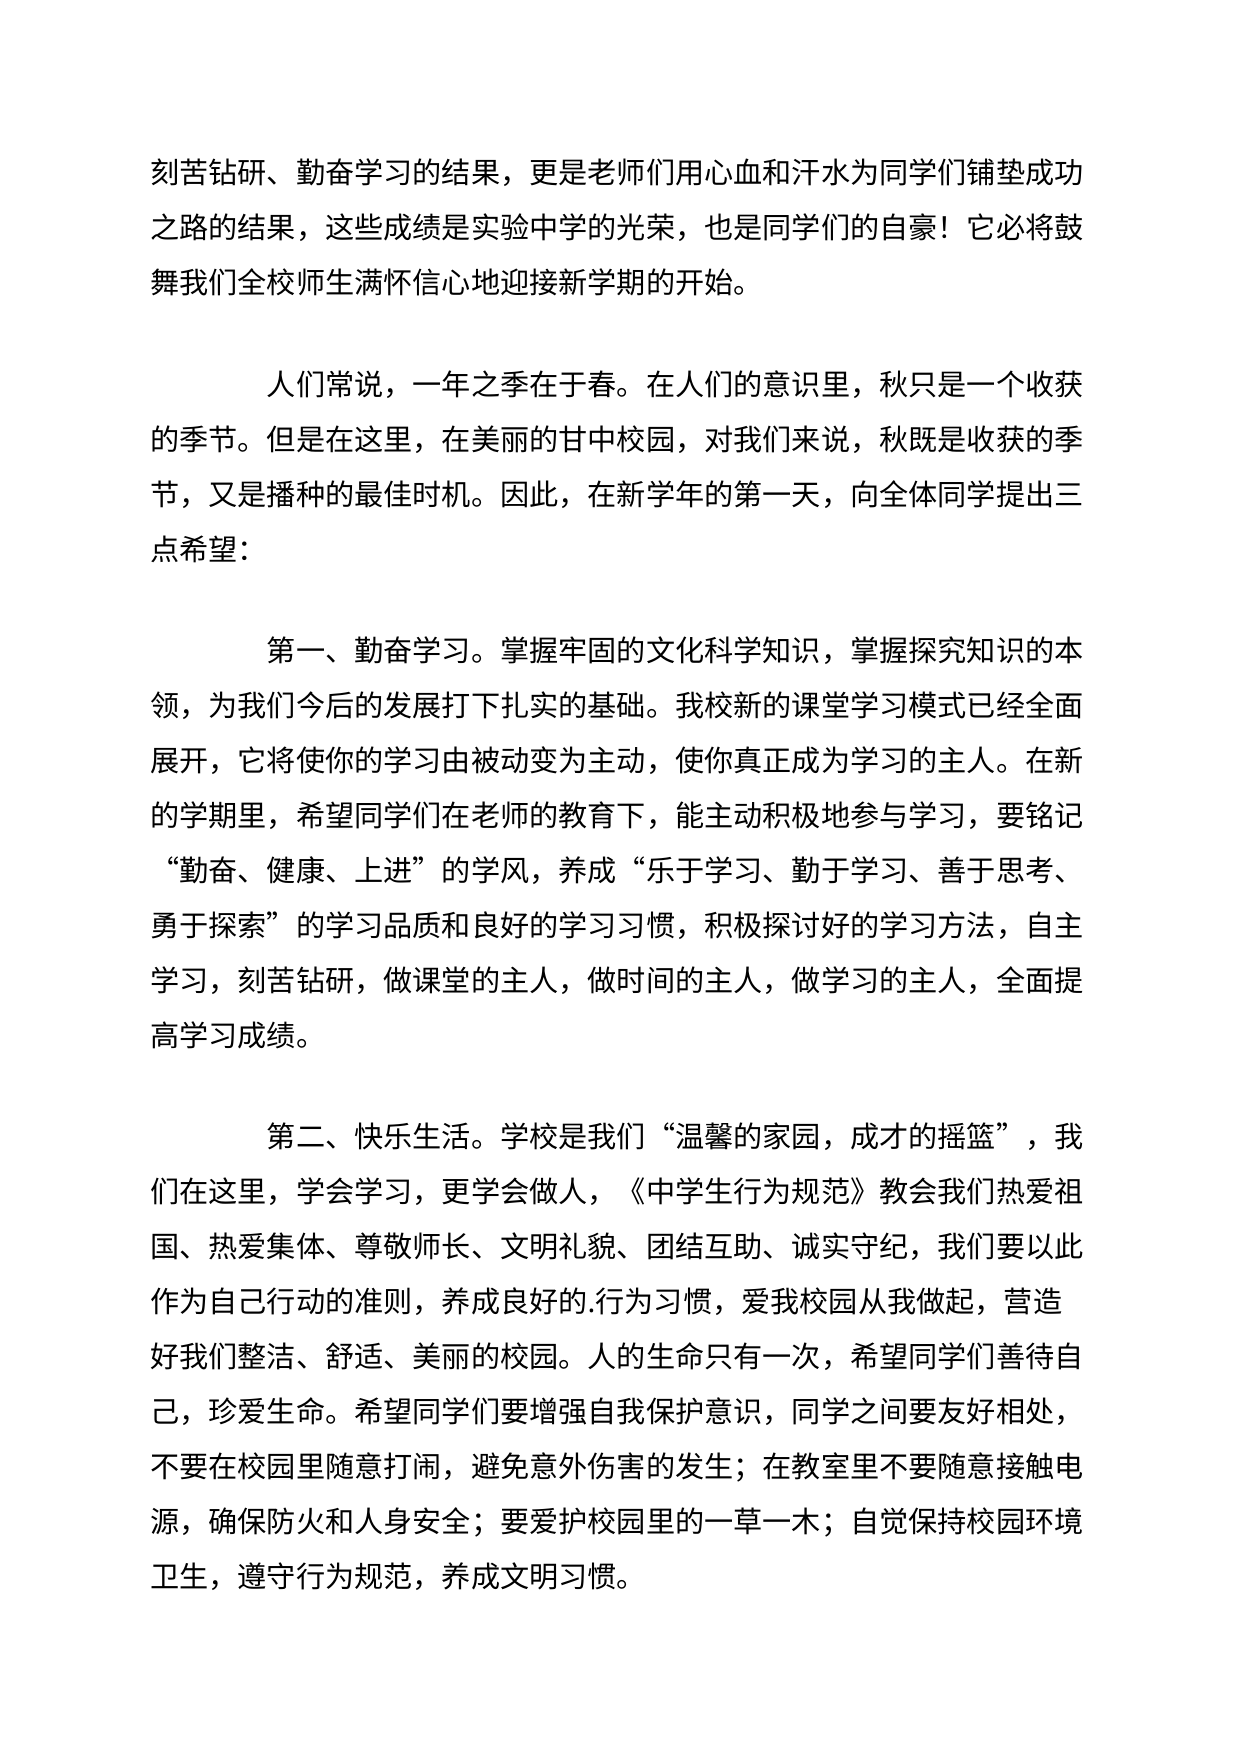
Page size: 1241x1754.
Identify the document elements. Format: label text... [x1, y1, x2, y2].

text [150, 150, 1090, 302]
text 第一、勤奋学习。掌握牢固的文化科学知识，掌握探究知识的本领，为我们今后的发展打下扎实的基础。我校新的课堂学习模式已经全面展开，它将使你的学习由被动变为主动，使你真正成为学习的主人。在新的学期里，希望同学们在老师的教育下，能主动积极地参与学习，要铭记“勤奋、健康、上进”的学风，养成“乐于学习、勤于学习、善于思考、勇于探索”的学习品质和良好的学习习惯，积极探讨好的学习方法，自主学习，刻苦钻研，做课堂的主人，做时间的主人，做学习的主人，全面提高学习成绩。 [150, 628, 1090, 1054]
text 人们常说，一年之季在于春。在人们的意识里，秋只是一个收获的季节。但是在这里，在美丽的甘中校园，对我们来说，秋既是收获的季节，又是播种的最佳时机。因此，在新学年的第一天，向全体同学提出三点希望： [150, 362, 1090, 568]
text 第二、快乐生活。学校是我们“温馨的家园，成才的摇篮”，我们在这里，学会学习，更学会做人，《中学生行为规范》教会我们热爱祖国、热爱集体、尊敬师长、文明礼貌、团结互助、诚实守纪，我们要以此作为自己行动的准则，养成良好的.行为习惯，爱我校园从我做起，营造好我们整洁、舒适、美丽的校园。人的生命只有一次，希望同学们善待自己，珍爱生命。希望同学们要增强自我保护意识，同学之间要友好相处，不要在校园里随意打闹，避免意外伤害的发生；在教室里不要随意接触电源，确保防火和人身安全；要爱护校园里的一草一木；自觉保持校园环境卫生，遵守行为规范，养成文明习惯。 [150, 1114, 1090, 1596]
